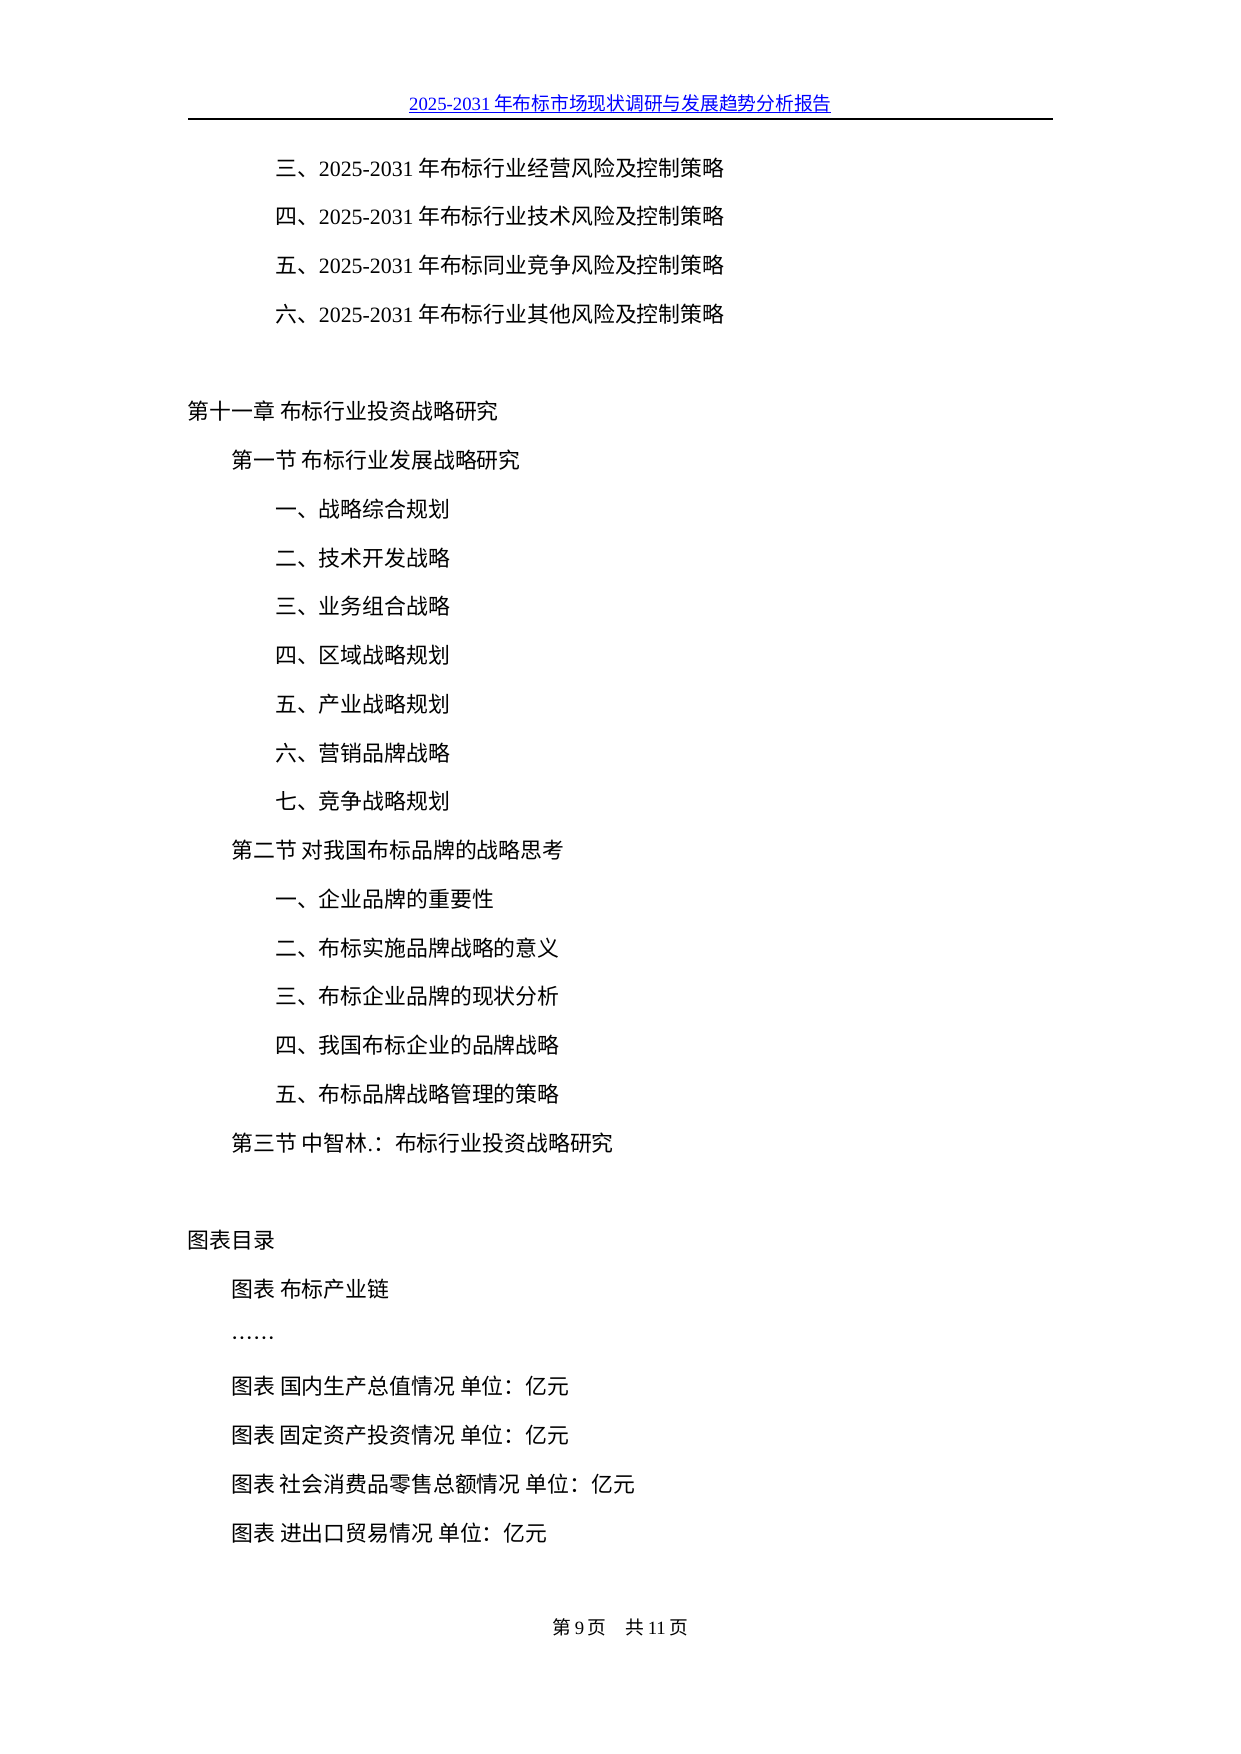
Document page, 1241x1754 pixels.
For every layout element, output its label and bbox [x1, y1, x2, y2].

text [187, 150, 1053, 1548]
